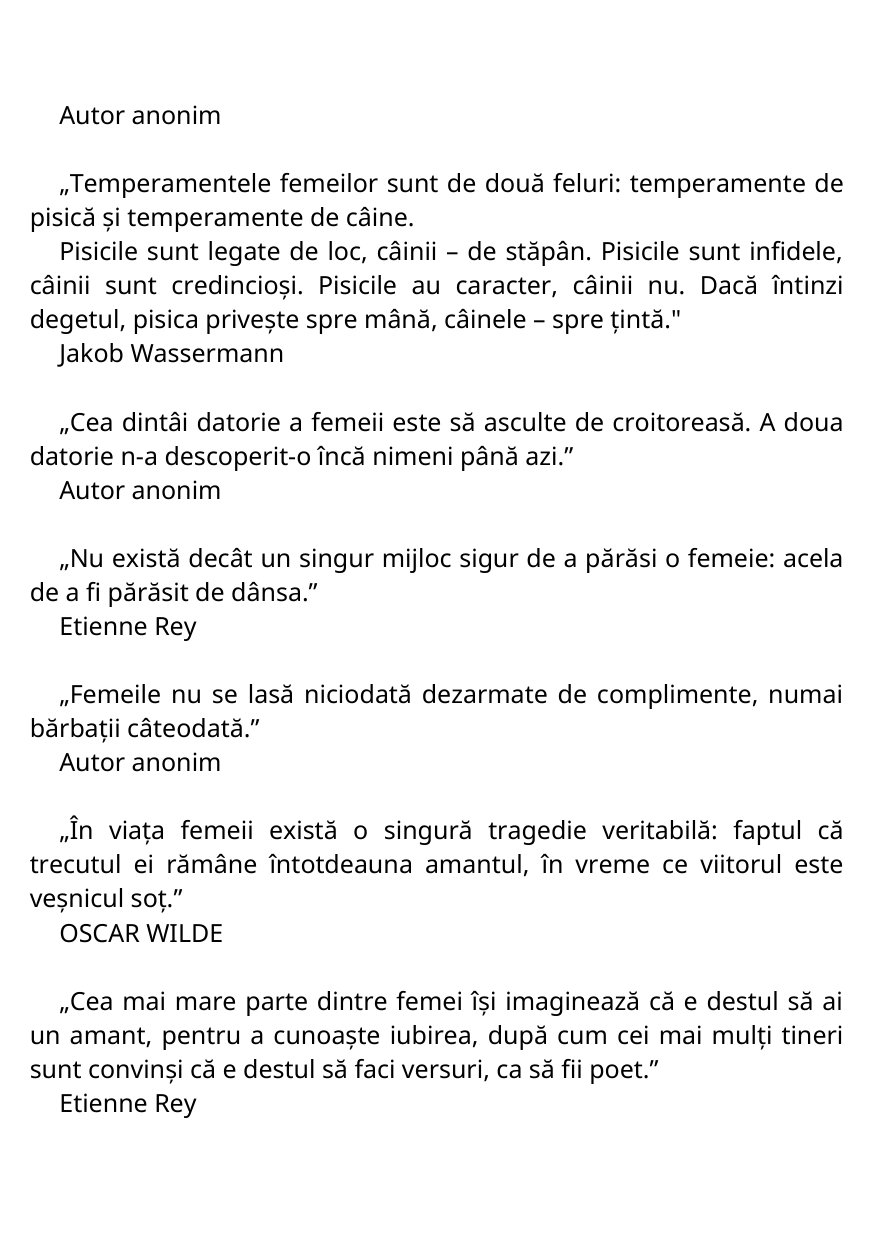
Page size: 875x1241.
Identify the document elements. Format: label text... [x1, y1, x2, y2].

text Etienne Rey [29, 1086, 844, 1119]
text Pisicile sunt legate de loc, câinii – de stăpân. Pisicile sunt infidele, câinii sunt credincioşi. Pisicile au caracter, câinii nu. Dacă întinzi degetul, pisica priveşte spre mână, câinele – spre ţintă." [29, 234, 844, 336]
text „Temperamentele femeilor sunt de două feluri: temperamente de pisică şi temperamente de câine. [29, 166, 844, 234]
text „Nu există decât un singur mijloc sigur de a părăsi o femeie: acela de a fi părăsit de dânsa.” [29, 541, 844, 609]
text Autor anonim [29, 98, 844, 132]
text Jakob Wassermann [29, 336, 844, 370]
text OSCAR WILDE [29, 915, 844, 949]
text „Cea mai mare parte dintre femei îşi imaginează că e destul să ai un amant, pentru a cunoaşte iubirea, după cum cei mai mulţi tineri sunt convinşi că e destul să faci versuri, ca să fii poet.” [29, 983, 844, 1086]
text „Femeile nu se lasă niciodată dezarmate de complimente, numai bărbaţii câteodată.” [29, 677, 844, 745]
text „Cea dintâi datorie a femeii este să asculte de croitoreasă. A doua datorie n-a descoperit-o încă nimeni până azi.” [29, 404, 844, 472]
text Autor anonim [29, 472, 844, 506]
text Autor anonim [29, 745, 844, 779]
text „În viaţa femeii există o singură tragedie veritabilă: faptul că trecutul ei rămâne întotdeauna amantul, în vreme ce viitorul este veşnicul soţ.” [29, 813, 844, 915]
text Etienne Rey [29, 609, 844, 643]
